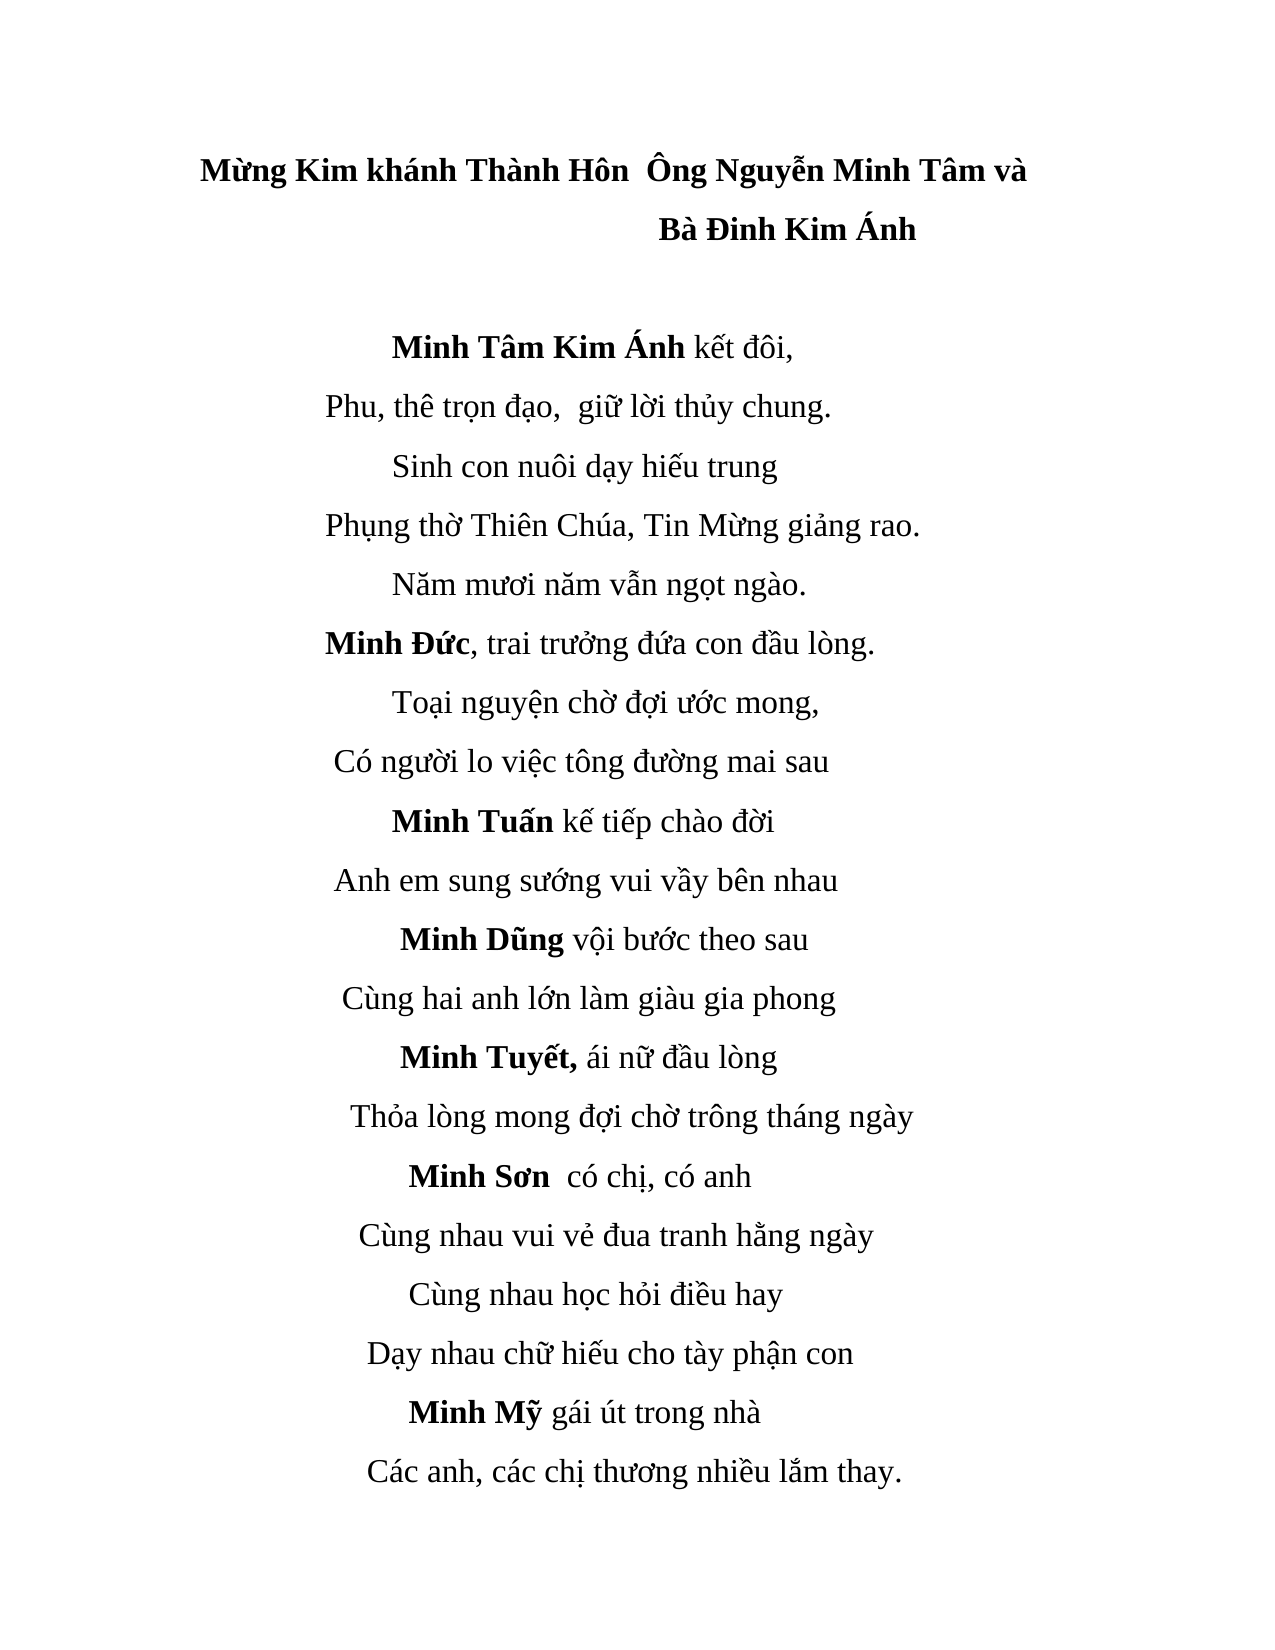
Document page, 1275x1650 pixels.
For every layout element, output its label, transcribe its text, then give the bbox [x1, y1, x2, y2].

text Anh em sung sướng vui vầy bên nhau [150, 860, 1125, 898]
text Minh Tuyết, ái nữ đầu lòng [150, 1037, 1125, 1076]
text Các anh, các chị thương nhiều lắm thay. [150, 1452, 1125, 1490]
text Mừng Kim khánh Thành Hôn Ông Nguyễn Minh Tâm và [150, 150, 1125, 188]
text Cùng hai anh lớn làm giàu gia phong [150, 978, 1125, 1017]
text Minh Mỹ gái út trong nhà [150, 1392, 1125, 1431]
text Cùng nhau vui vẻ đua tranh hằng ngày [150, 1215, 1125, 1253]
text Năm mươi năm vẫn ngọt ngào. [150, 564, 1125, 602]
text Toại nguyện chờ đợi ước mong, [150, 682, 1125, 721]
text Phụng thờ Thiên Chúa, Tin Mừng giảng rao. [150, 505, 1125, 543]
text Minh Đức, trai trưởng đứa con đầu lòng. [150, 623, 1125, 662]
text Minh Tuấn kế tiếp chào đời [150, 801, 1125, 839]
text Bà Đinh Kim Ánh [150, 209, 1125, 247]
text Dạy nhau chữ hiếu cho tày phận con [150, 1333, 1125, 1372]
text Sinh con nuôi dạy hiếu trung [150, 446, 1125, 484]
text Minh Tâm Kim Ánh kết đôi, [150, 327, 1125, 366]
text Minh Dũng vội bước theo sau [150, 919, 1125, 957]
text Minh Sơn có chị, có anh [150, 1156, 1125, 1194]
text Có người lo việc tông đường mai sau [150, 742, 1125, 780]
text Phu, thê trọn đạo, giữ lời thủy chung. [150, 387, 1125, 425]
text Thỏa lòng mong đợi chờ trông tháng ngày [150, 1097, 1125, 1135]
text Cùng nhau học hỏi điều hay [150, 1274, 1125, 1312]
